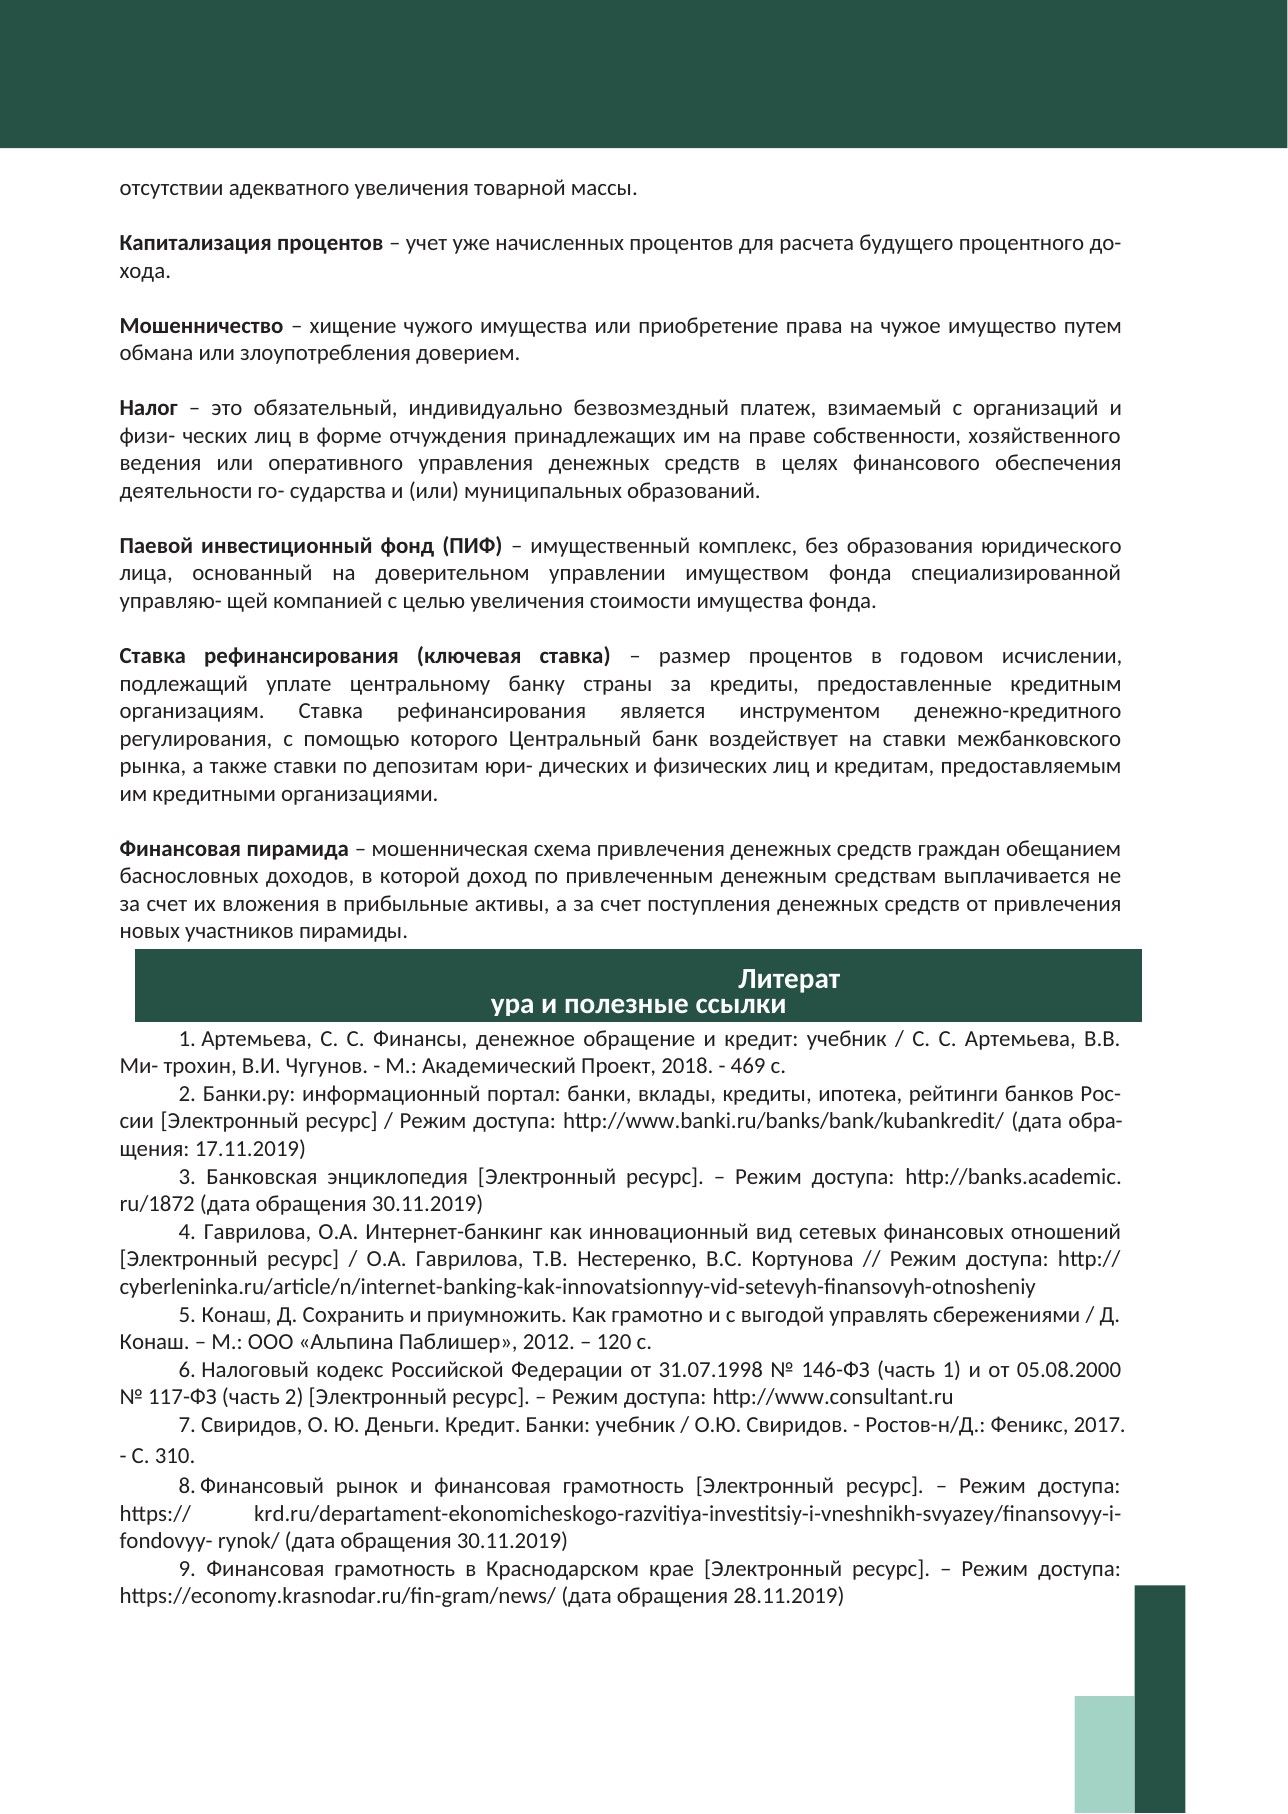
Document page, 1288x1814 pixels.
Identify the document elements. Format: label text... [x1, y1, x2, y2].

text отсутствии адекватного увеличения товарной массы. [119, 173, 1287, 201]
text - С. 310. [119, 1441, 1287, 1469]
list Финансовый рынок и финансовая грамотность [Электронный ресурс]. – Режим доступа: https:// krd.ru/departament-ekonomicheskogo-razvitiya-investitsiy-i-vneshnikh-svyazey/finansovyy-i-fondovyy- rynok/ (дата обращения 30.11.2019) [119, 1472, 1122, 1554]
list Конаш, Д. Сохранить и приумножить. Как грамотно и с выгодой управлять сбережениями / Д. Конаш. – М.: ООО «Альпина Паблишер», 2012. – 120 с. [119, 1300, 1122, 1355]
text Паевой инвестиционный фонд (ПИФ) – имущественный комплекс, без образования юридического лица, основанный на доверительном управлении имуществом фонда специализированной управляю- щей компанией с целью увеличения стоимости имущества фонда. [119, 532, 1122, 614]
text Финансовая пирамида – мошенническая схема привлечения денежных средств граждан обещанием баснословных доходов, в которой доход по привлеченным денежным средствам выплачивается не за счет их вложения в прибыльные активы, а за счет поступления денежных средств от привлечения новых участников пирамиды. [119, 834, 1123, 944]
list Налоговый кодекс Российской Федерации от 31.07.1998 № 146-ФЗ (часть 1) и от 05.08.2000 № 117-ФЗ (часть 2) [Электронный ресурс]. – Режим доступа: http://www.consultant.ru [119, 1355, 1122, 1410]
list Банковская энциклопедия [Электронный ресурс]. – Режим доступа: http://banks.academic. ru/1872 (дата обращения 30.11.2019) [119, 1162, 1122, 1217]
text Ставка рефинансирования (ключевая ставка) – размер процентов в годовом исчислении, подлежащий уплате центральному банку страны за кредиты, предоставленные кредитным организациям. Ставка рефинансирования является инструментом денежно-кредитного регулирования, с помощью которого Центральный банк воздействует на ставки межбанковского рынка, а также ставки по депозитам юри- дических и физических лиц и кредитам, предоставляемым им кредитными организациями. [119, 642, 1123, 807]
list Финансовая грамотность в Краснодарском крае [Электронный ресурс]. – Режим доступа: https://economy.krasnodar.ru/fin-gram/news/ (дата обращения 28.11.2019) [119, 1554, 1122, 1609]
text Мошенничество – хищение чужого имущества или приобретение права на чужое имущество путем обмана или злоупотребления доверием. [119, 311, 1123, 366]
list Свиридов, О. Ю. Деньги. Кредит. Банки: учебник / О.Ю. Свиридов. - Ростов-н/Д.: Феникс, 2017. [178, 1410, 1287, 1438]
text Капитализация процентов – учет уже начисленных процентов для расчета будущего процентного до- хода. [119, 229, 1123, 284]
list Артемьева, С. С. Финансы, денежное обращение и кредит: учебник / С. С. Артемьева, В.В. Ми- трохин, В.И. Чугунов. - М.: Академический Проект, 2018. - 469 с. [119, 947, 1122, 1080]
list Банки.ру: информационный портал: банки, вклады, кредиты, ипотека, рейтинги банков Рос- сии [Электронный ресурс] / Режим доступа: http://www.banki.ru/banks/bank/kubankredit/ (дата обра- щения: 17.11.2019) [119, 1080, 1123, 1162]
list Гаврилова, О.А. Интернет-банкинг как инновационный вид сетевых финансовых отношений [Электронный ресурс] / О.А. Гаврилова, Т.В. Нестеренко, В.С. Кортунова // Режим доступа: http:// cyberleninka.ru/article/n/internet-banking-kak-innovatsionnyy-vid-setevyh-finansovyh-otnosheniy [119, 1217, 1122, 1300]
text Налог – это обязательный, индивидуально безвозмездный платеж, взимаемый с организаций и физи- ческих лиц в форме отчуждения принадлежащих им на праве собственности, хозяйственного ведения или оперативного управления денежных средств в целях финансового обеспечения деятельности го- сударства и (или) муниципальных образований. [119, 394, 1123, 504]
